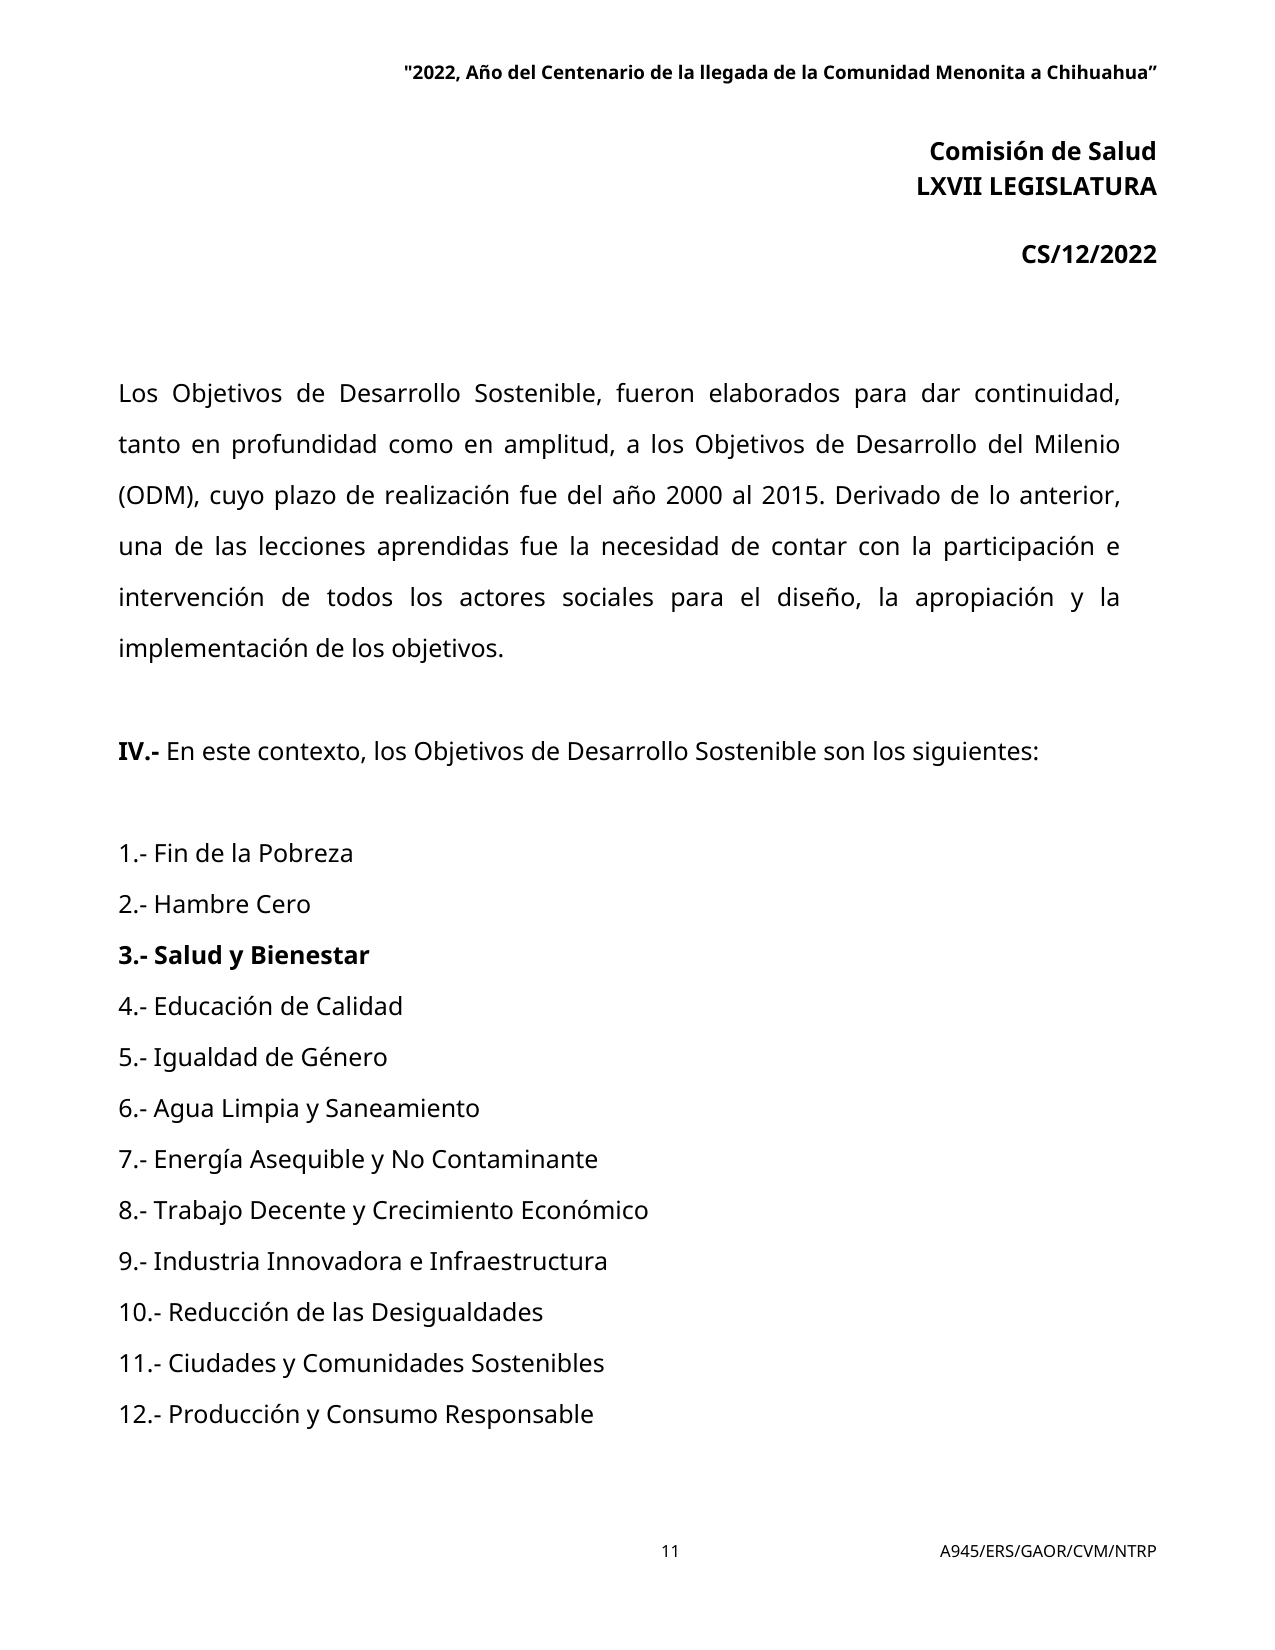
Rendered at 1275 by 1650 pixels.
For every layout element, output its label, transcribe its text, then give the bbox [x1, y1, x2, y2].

text 1.- Fin de la Pobreza [118, 835, 1122, 869]
text 2.- Hambre Cero [118, 886, 1122, 920]
text 4.- Educación de Calidad [118, 988, 1122, 1022]
text Los Objetivos de Desarrollo Sostenible, fueron elaborados para dar continuidad, tanto en profundidad como en amplitud, a los Objetivos de Desarrollo del Milenio (ODM), cuyo plazo de realización fue del año 2000 al 2015. Derivado de lo anterior, una de las lecciones aprendidas fue la necesidad de contar con la participación e intervención de todos los actores sociales para el diseño, la apropiación y la implementación de los objetivos. [118, 376, 1122, 665]
text 3.- Salud y Bienestar [118, 937, 1122, 971]
text 9.- Industria Innovadora e Infraestructura [118, 1244, 1122, 1278]
text 10.- Reducción de las Desigualdades [118, 1295, 1122, 1329]
text 12.- Producción y Consumo Responsable [118, 1397, 1122, 1431]
text 7.- Energía Asequible y No Contaminante [118, 1142, 1122, 1176]
text 5.- Igualdad de Género [118, 1039, 1122, 1073]
text 8.- Trabajo Decente y Crecimiento Económico [118, 1193, 1122, 1227]
text 11.- Ciudades y Comunidades Sostenibles [118, 1346, 1122, 1380]
text IV.- En este contexto, los Objetivos de Desarrollo Sostenible son los siguientes: [118, 733, 1122, 767]
text 6.- Agua Limpia y Saneamiento [118, 1091, 1122, 1124]
